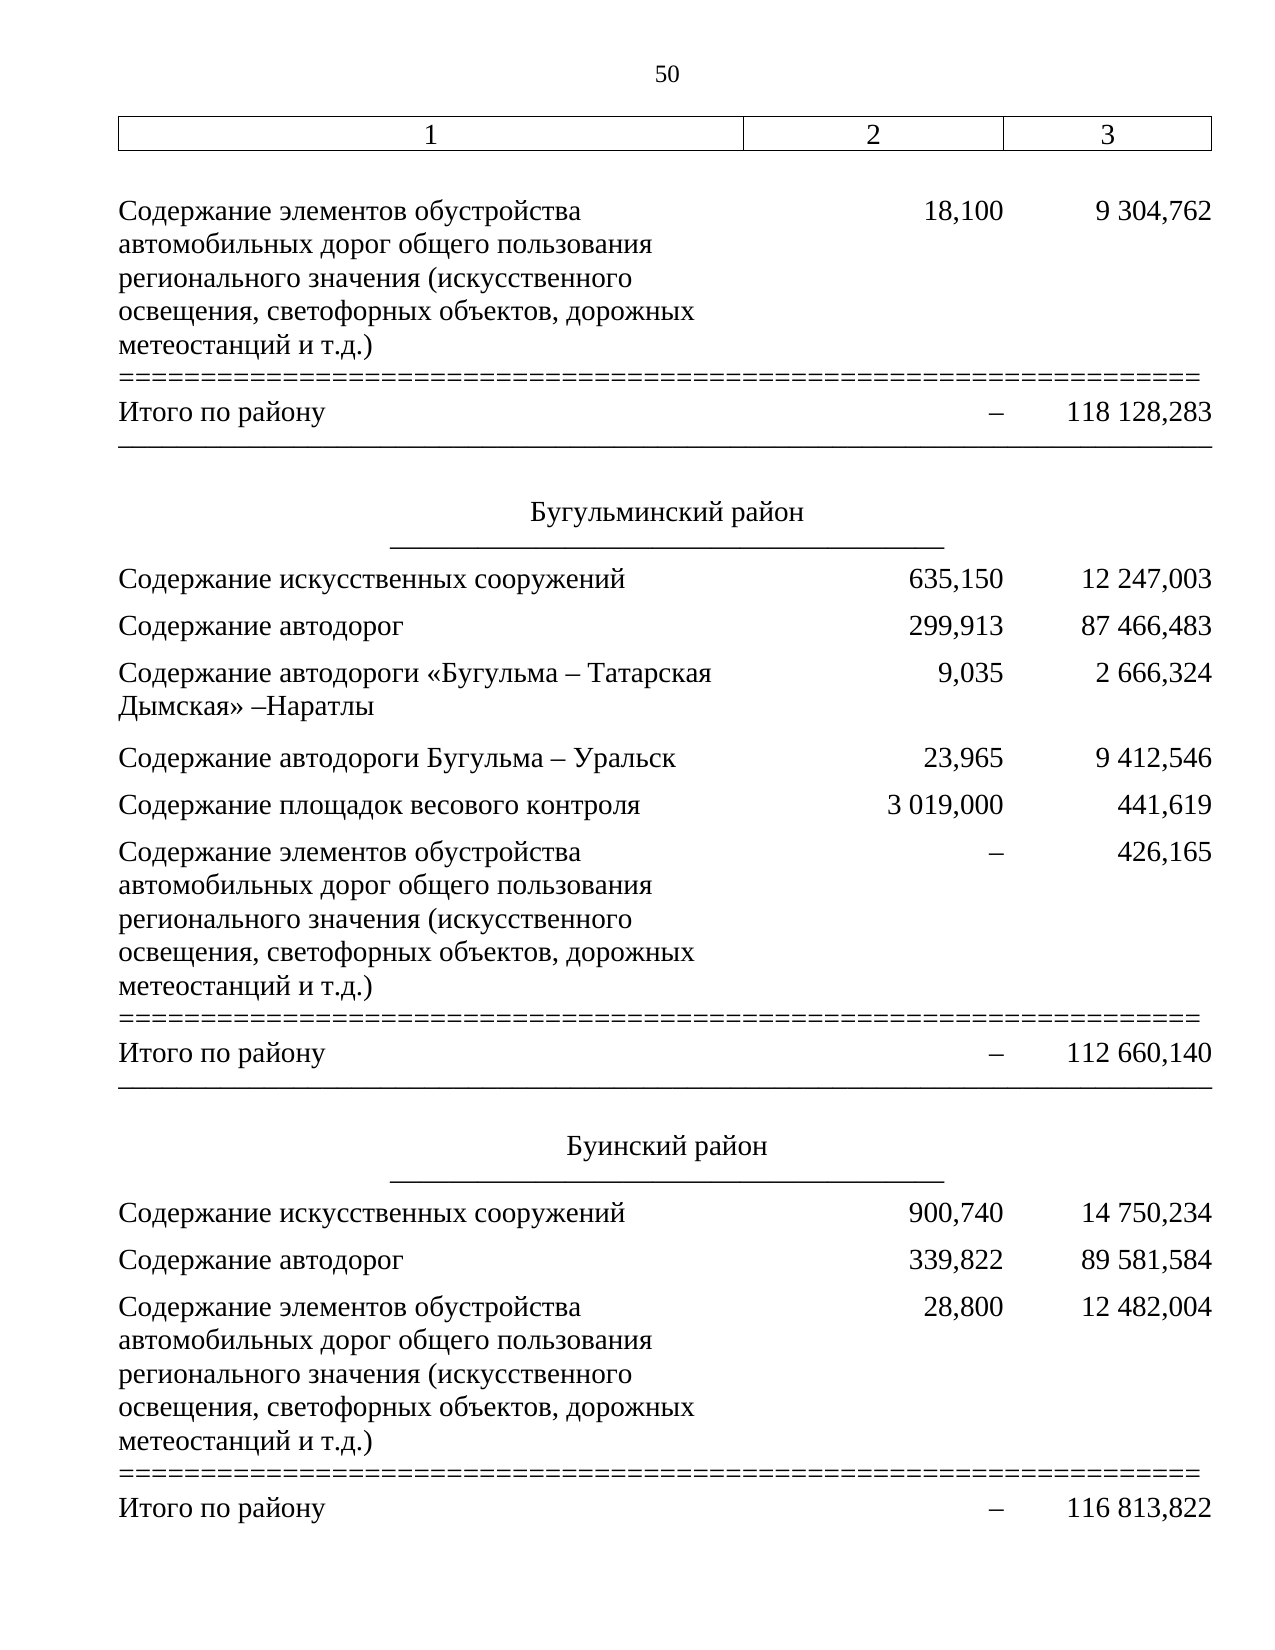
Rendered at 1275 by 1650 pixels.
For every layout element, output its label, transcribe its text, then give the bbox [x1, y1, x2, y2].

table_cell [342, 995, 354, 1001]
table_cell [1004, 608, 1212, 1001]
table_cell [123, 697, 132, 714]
text ——————————————————— [118, 1162, 1216, 1196]
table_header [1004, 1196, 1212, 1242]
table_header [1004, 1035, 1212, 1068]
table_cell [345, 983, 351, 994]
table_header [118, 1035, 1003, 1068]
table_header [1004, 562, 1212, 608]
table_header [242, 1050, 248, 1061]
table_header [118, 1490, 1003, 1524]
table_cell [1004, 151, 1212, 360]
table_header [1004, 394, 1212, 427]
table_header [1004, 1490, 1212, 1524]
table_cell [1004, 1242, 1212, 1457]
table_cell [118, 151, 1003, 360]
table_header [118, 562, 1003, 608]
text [118, 427, 1216, 461]
text Бугульминский район [118, 494, 1216, 528]
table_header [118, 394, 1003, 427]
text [118, 360, 1216, 394]
text ================================================================== [118, 1001, 1216, 1035]
text ================================================================== [118, 1457, 1216, 1490]
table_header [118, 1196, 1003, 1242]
text ——————————————————— [118, 528, 1216, 562]
text ––––––––––––––––––––––––––––––––––––––––––––––––––––––––––––––––––––––––––– [118, 1068, 1216, 1102]
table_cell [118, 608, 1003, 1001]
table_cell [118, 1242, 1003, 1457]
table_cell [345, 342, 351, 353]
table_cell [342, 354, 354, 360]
text Буинский район [118, 1128, 1216, 1162]
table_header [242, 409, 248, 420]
